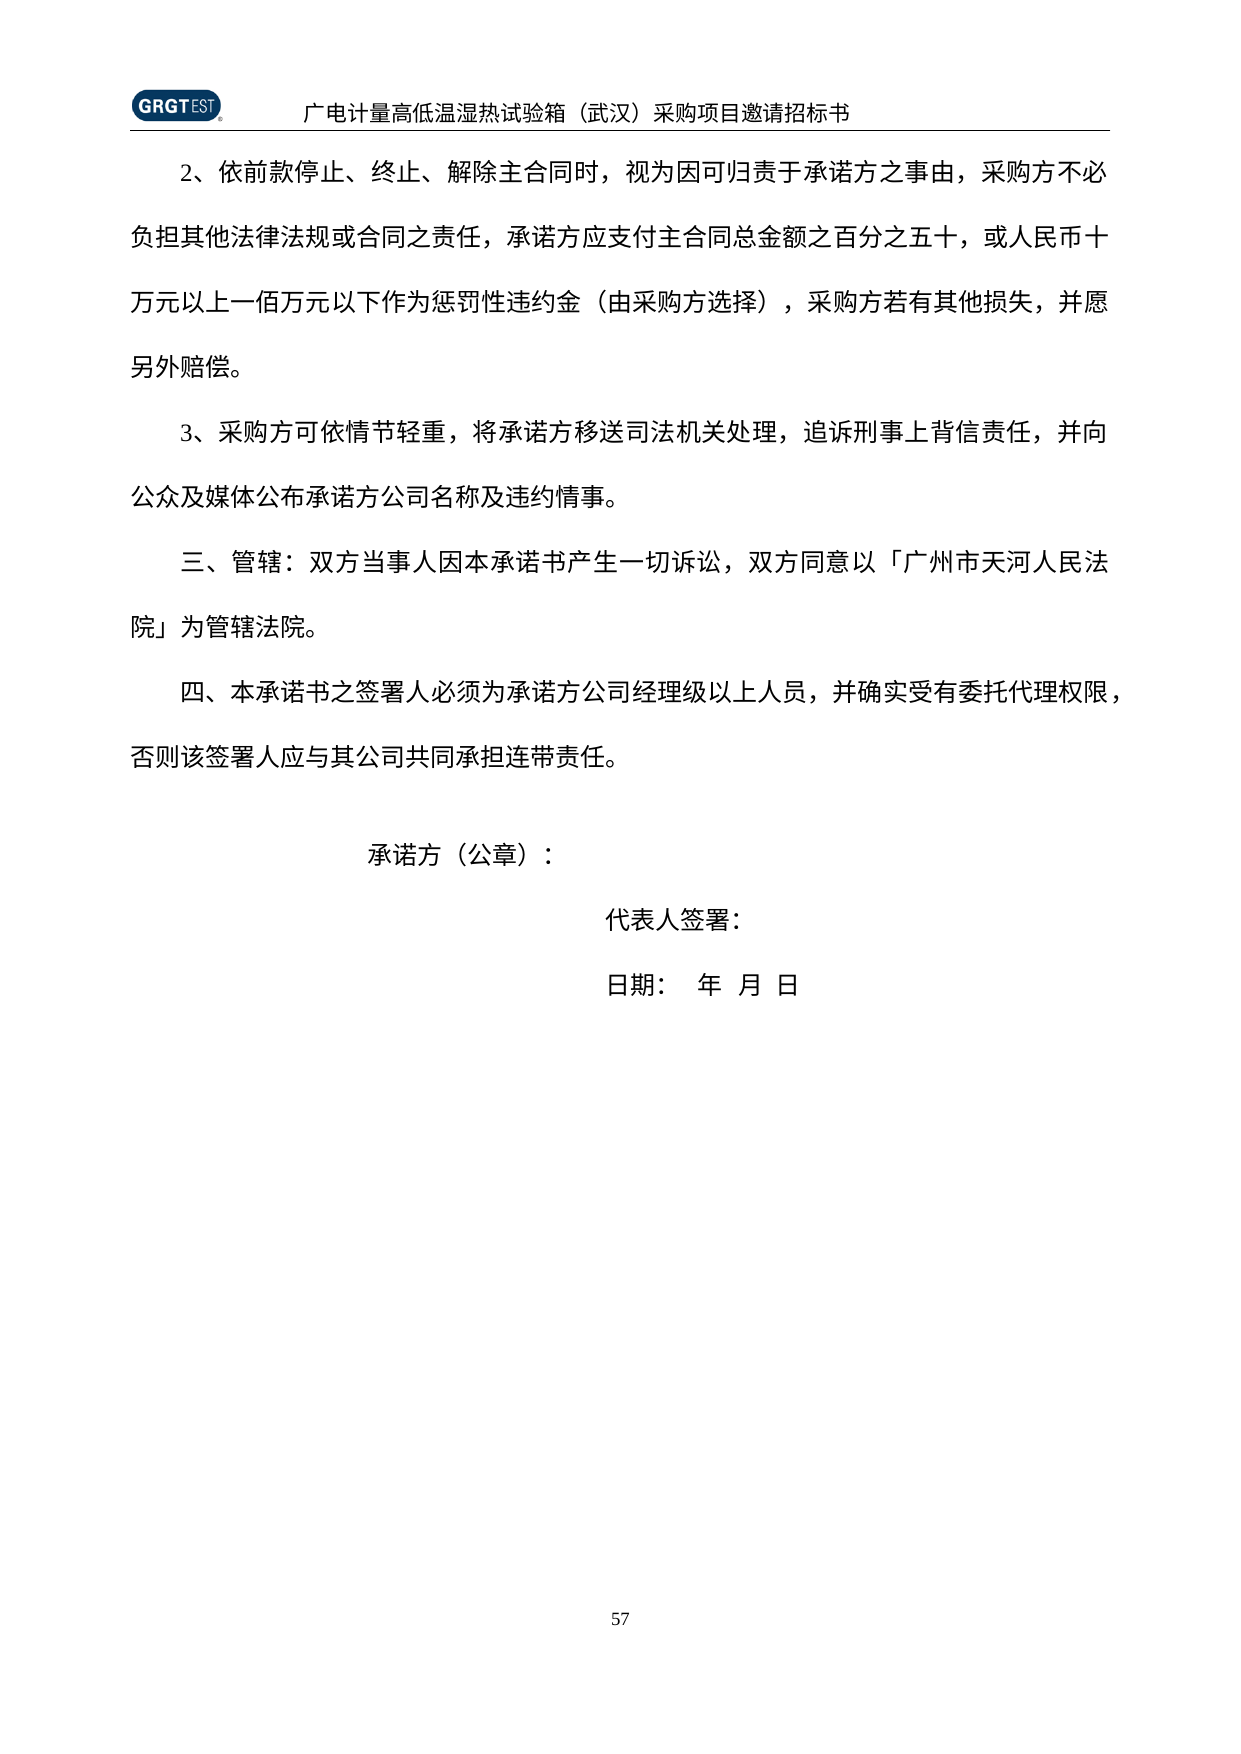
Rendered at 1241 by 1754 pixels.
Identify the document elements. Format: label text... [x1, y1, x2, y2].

text 三、管辖：双方当事人因本承诺书产生一切诉讼，双方同意以「广州市天河人民法院」为管辖法院。 [130, 528, 1110, 658]
text 承诺方（公章）： [130, 821, 1110, 886]
text 日期： 年 月 日 [130, 951, 1110, 1016]
text 3、采购方可依情节轻重，将承诺方移送司法机关处理，追诉刑事上背信责任，并向公众及媒体公布承诺方公司名称及违约情事。 [130, 398, 1110, 528]
text 2、依前款停止、终止、解除主合同时，视为因可归责于承诺方之事由，采购方不必负担其他法律法规或合同之责任，承诺方应支付主合同总金额之百分之五十，或人民币十万元以上一佰万元以下作为惩罚性违约金（由采购方选择），采购方若有其他损失，并愿另外赔偿。 [130, 138, 1110, 398]
text 四、本承诺书之签署人必须为承诺方公司经理级以上人员，并确实受有委托代理权限，否则该签署人应与其公司共同承担连带责任。 [130, 658, 1110, 788]
text 代表人签署： [130, 886, 1110, 951]
picture [129, 88, 224, 122]
